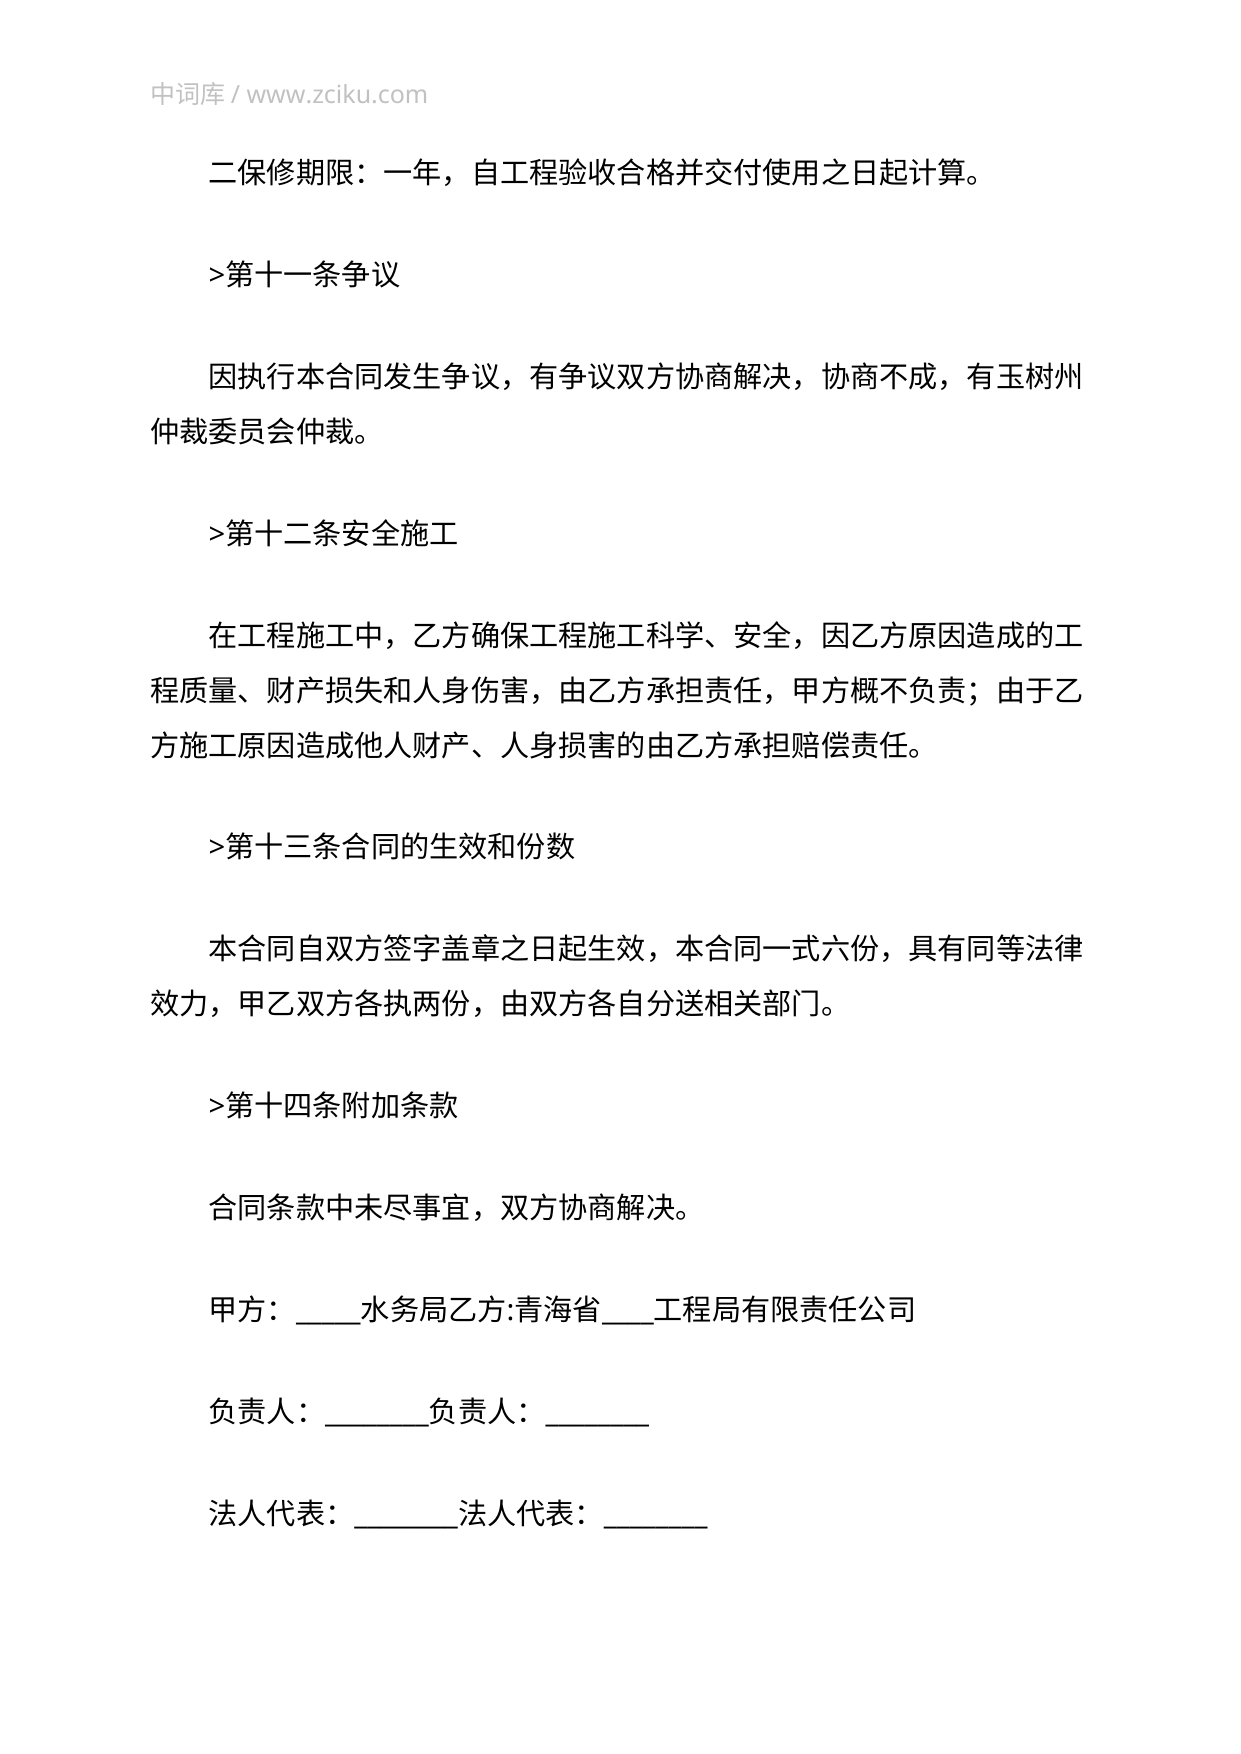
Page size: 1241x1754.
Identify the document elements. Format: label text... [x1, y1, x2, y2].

text 因执行本合同发生争议，有争议双方协商解决，协商不成，有玉树州仲裁委员会仲裁。 [150, 354, 1090, 451]
text 在工程施工中，乙方确保工程施工科学、安全，因乙方原因造成的工程质量、财产损失和人身伤害，由乙方承担责任，甲方概不负责；由于乙方施工原因造成他人财产、人身损害的由乙方承担赔偿责任。 [150, 612, 1090, 764]
text 负责人：________负责人：________ [150, 1388, 1090, 1431]
text 本合同自双方签字盖章之日起生效，本合同一式六份，具有同等法律效力，甲乙双方各执两份，由双方各自分送相关部门。 [150, 926, 1090, 1023]
text >第十一条争议 [150, 252, 1090, 294]
text 甲方：_____水务局乙方:青海省____工程局有限责任公司 [150, 1286, 1090, 1329]
text 法人代表：________法人代表：________ [150, 1490, 1090, 1533]
text >第十二条安全施工 [150, 510, 1090, 553]
text 二保修期限：一年，自工程验收合格并交付使用之日起计算。 [150, 150, 1090, 192]
text 合同条款中未尽事宜，双方协商解决。 [150, 1184, 1090, 1227]
text >第十三条合同的生效和份数 [150, 824, 1090, 866]
text >第十四条附加条款 [150, 1083, 1090, 1125]
